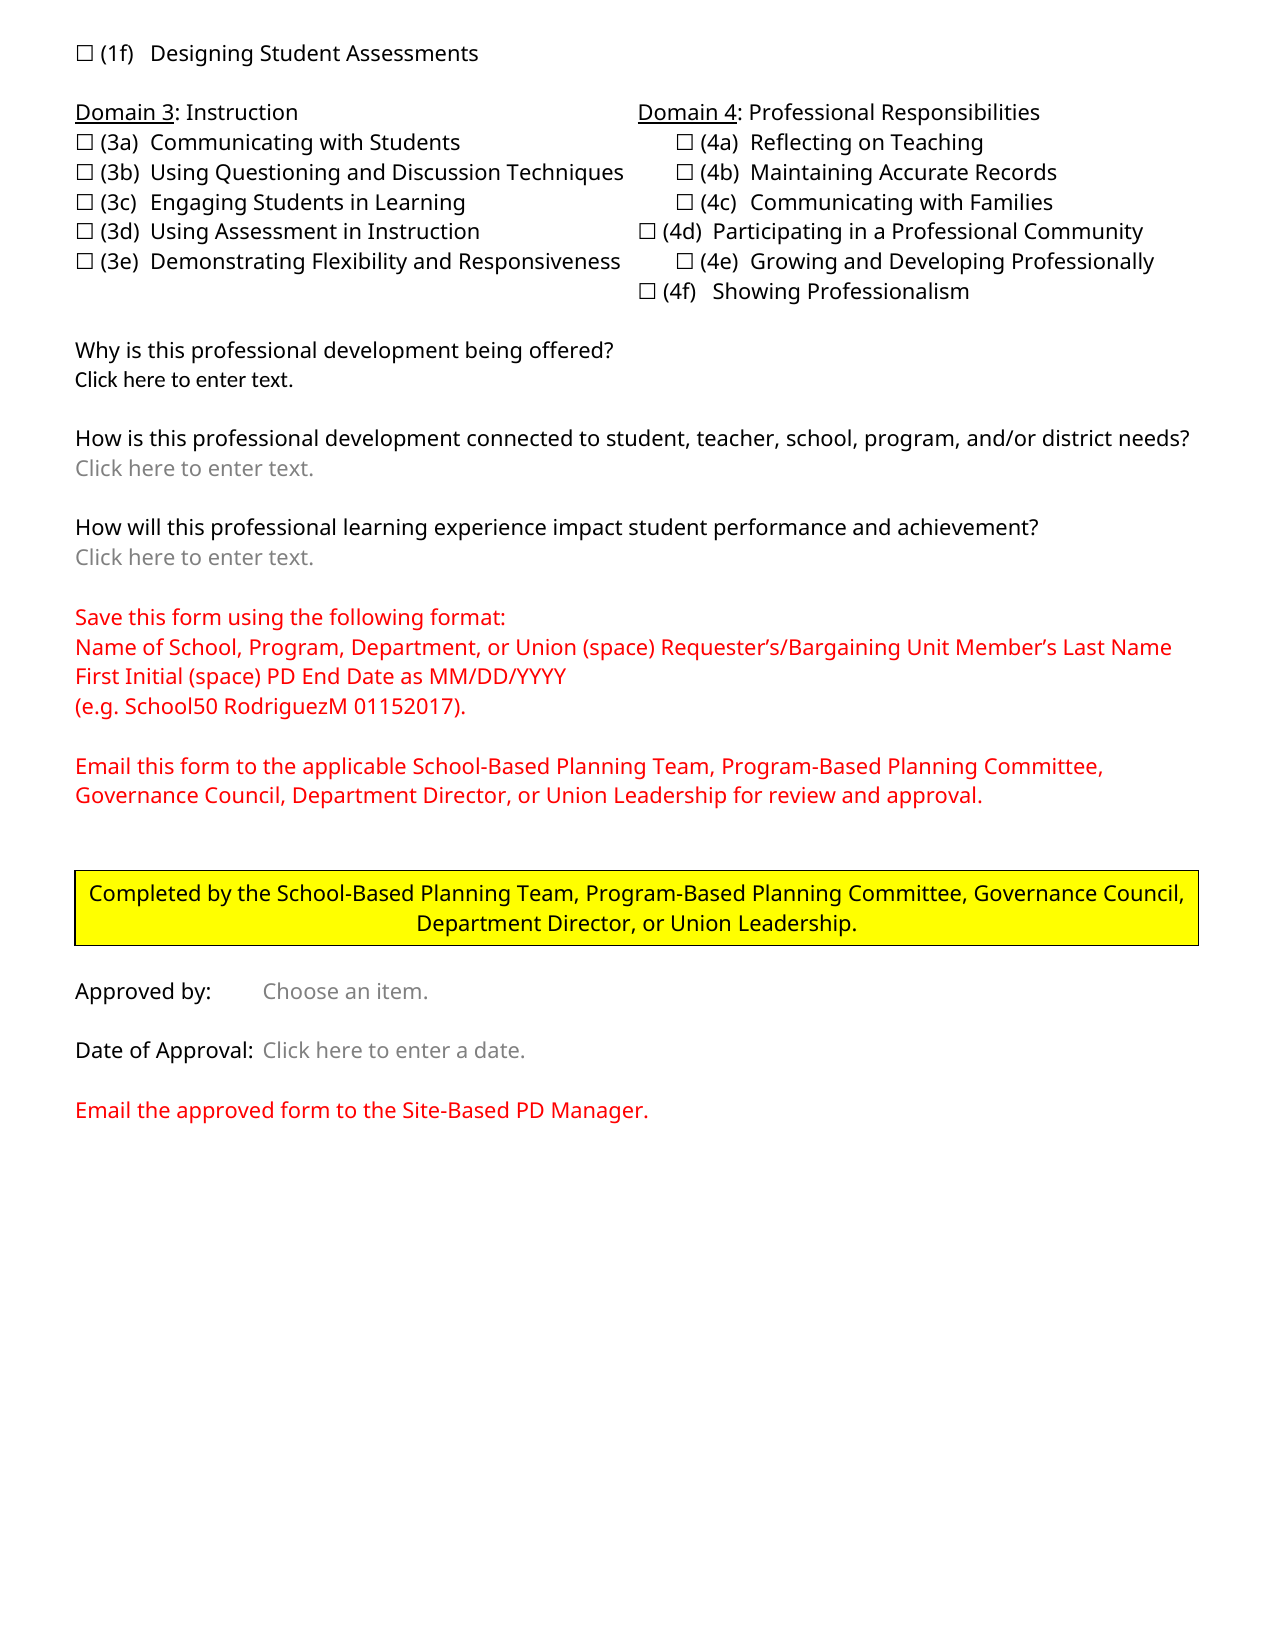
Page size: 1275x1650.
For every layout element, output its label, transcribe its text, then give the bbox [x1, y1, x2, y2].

text Approved by: [75, 976, 1200, 1006]
text How is this professional development connected to student, teacher, school, program, and/or district needs? [75, 423, 1200, 453]
text Save this form using the following format: [75, 602, 1200, 632]
text Why is this professional development being offered? [75, 335, 1200, 365]
text (1f) Designing Student Assessments [75, 37, 1200, 67]
text (3b) Using Questioning and Discussion Techniques (4b) Maintaining Accurate Records [75, 157, 1200, 186]
text (e.g. School50 RodriguezM 01152017). [75, 691, 1200, 721]
text Date of Approval: [75, 1035, 1200, 1065]
text Governance Council, Department Director, or Union Leadership for review and approval. [75, 781, 1200, 810]
text (3e) Demonstrating Flexibility and Responsiveness (4e) Growing and Developing Professionally [75, 246, 1200, 276]
table_header Completed by the School-Based Planning Team, Program-Based Planning Committee, Governance Council, Department Director, or Union Leadership. [76, 871, 1198, 945]
text How will this professional learning experience impact student performance and achievement? [75, 512, 1200, 542]
text (3a) Communicating with Students (4a) Reflecting on Teaching [75, 127, 1200, 157]
text (4f) Showing Professionalism [75, 276, 1200, 306]
text (3d) Using Assessment in Instruction (4d) Participating in a Professional Community [75, 216, 1200, 246]
text Email the approved form to the Site-Based PD Manager. [75, 1095, 1200, 1125]
text Email this form to the applicable School-Based Planning Team, Program-Based Planning Committee, [75, 751, 1200, 781]
text Name of School, Program, Department, or Union (space) Requester’s/Bargaining Unit Member’s Last Name First Initial (space) PD End Date as MM/DD/YYYY [75, 632, 1200, 691]
text Domain 3: Instruction Domain 4: Professional Responsibilities [75, 97, 1200, 127]
text (3c) Engaging Students in Learning (4c) Communicating with Families [75, 186, 1200, 216]
